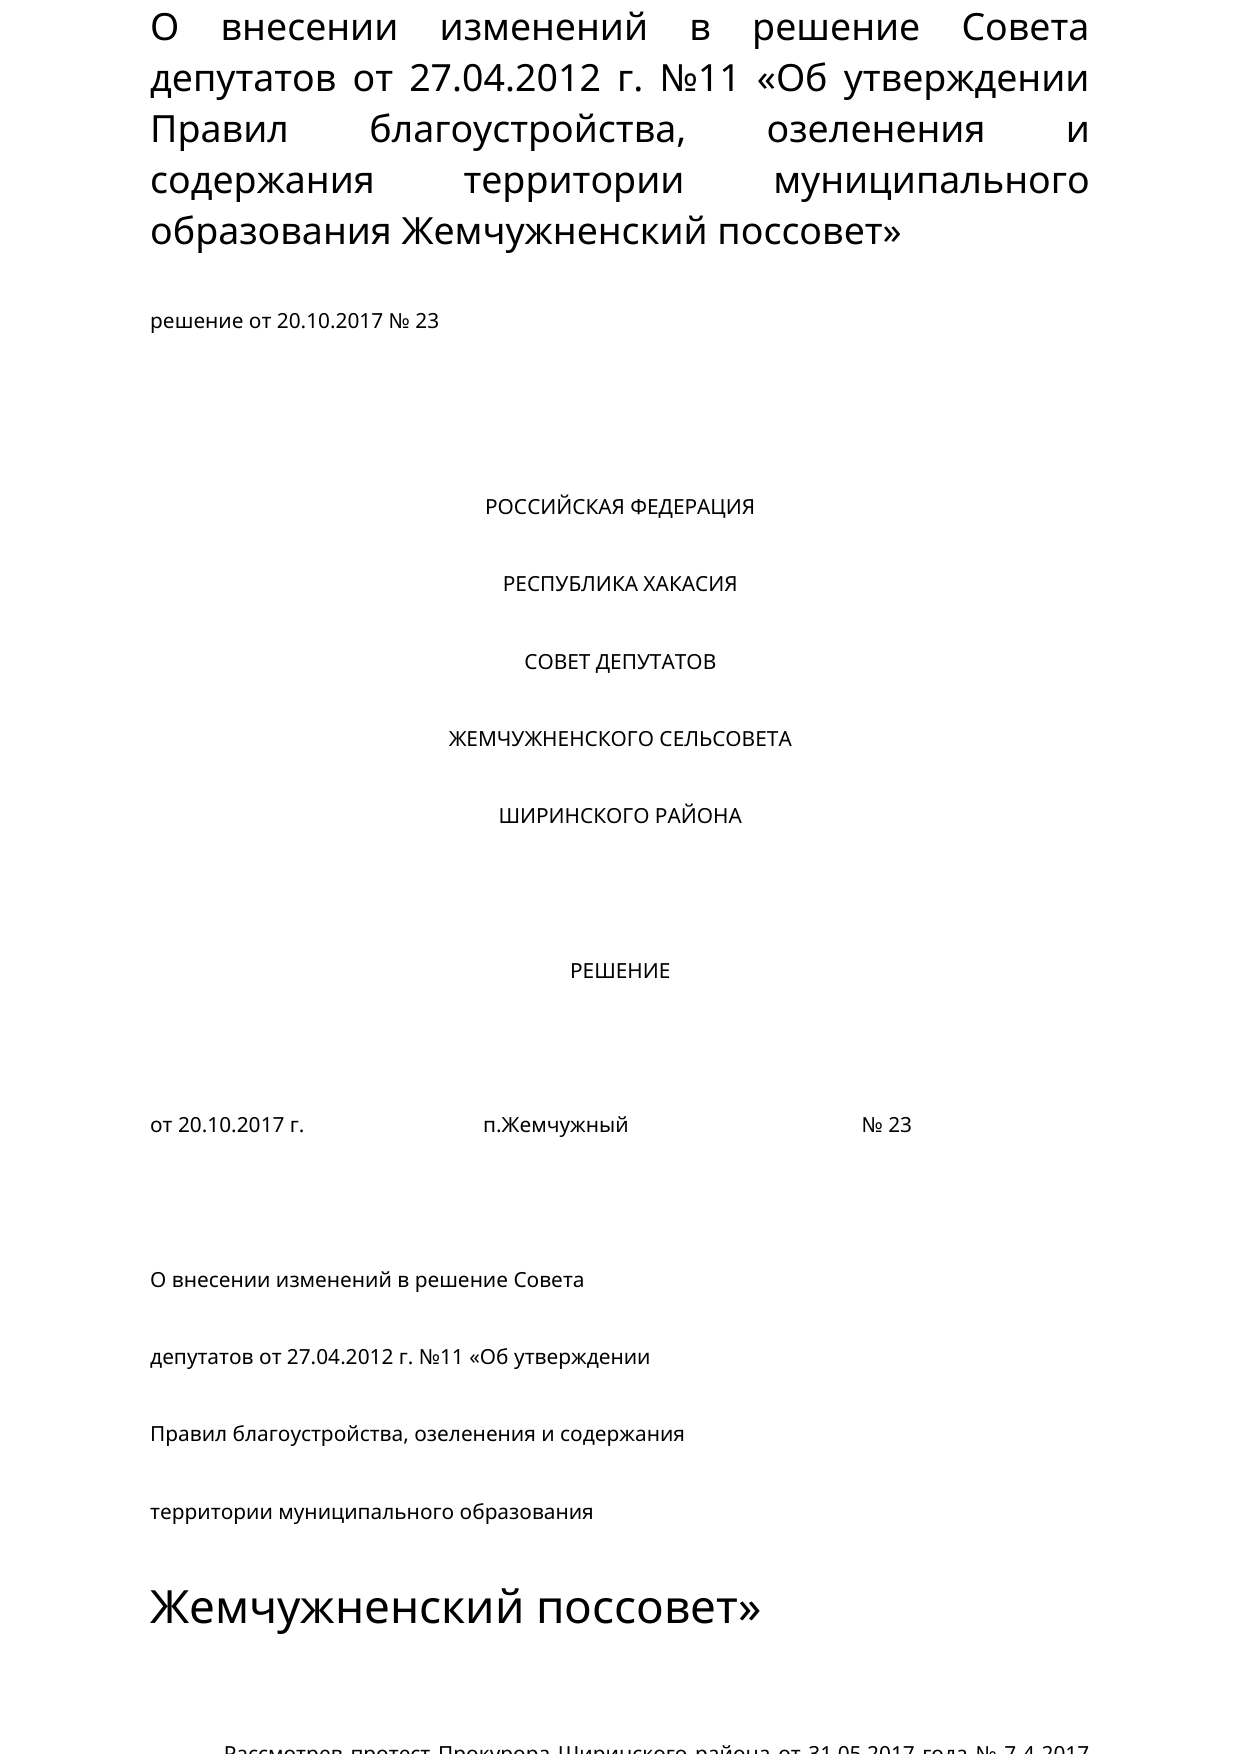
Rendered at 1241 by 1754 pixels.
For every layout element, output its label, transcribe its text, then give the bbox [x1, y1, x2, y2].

text РЕСПУБЛИКА ХАКАСИЯ [150, 569, 1090, 598]
text РОССИЙСКАЯ ФЕДЕРАЦИЯ [150, 492, 1090, 520]
text ЖЕМЧУЖНЕНСКОГО СЕЛЬСОВЕТА [150, 724, 1090, 753]
text депутатов от 27.04.2012 г. №11 «Об утверждении [150, 1342, 1090, 1371]
text Жемчужненский поссовет» [150, 1574, 1090, 1637]
text РЕШЕНИЕ [150, 956, 1090, 984]
text решение от 20.10.2017 № 23 [150, 255, 1090, 388]
text СОВЕТ ДЕПУТАТОВ [150, 647, 1090, 675]
text Правил благоустройства, озеленения и содержания [150, 1419, 1090, 1448]
text О внесении изменений в решение Совета [150, 1265, 1090, 1293]
text О внесении изменений в решение Совета депутатов от 27.04.2012 г. №11 «Об утверждении Правил благоустройства, озеленения и содержания территории муниципального образования Жемчужненский поссовет» [150, 0, 1090, 255]
text ШИРИНСКОГО РАЙОНА [150, 802, 1090, 830]
text от 20.10.2017 г. п.Жемчужный № 23 [150, 1110, 1090, 1139]
text территории муниципального образования [150, 1497, 1090, 1525]
